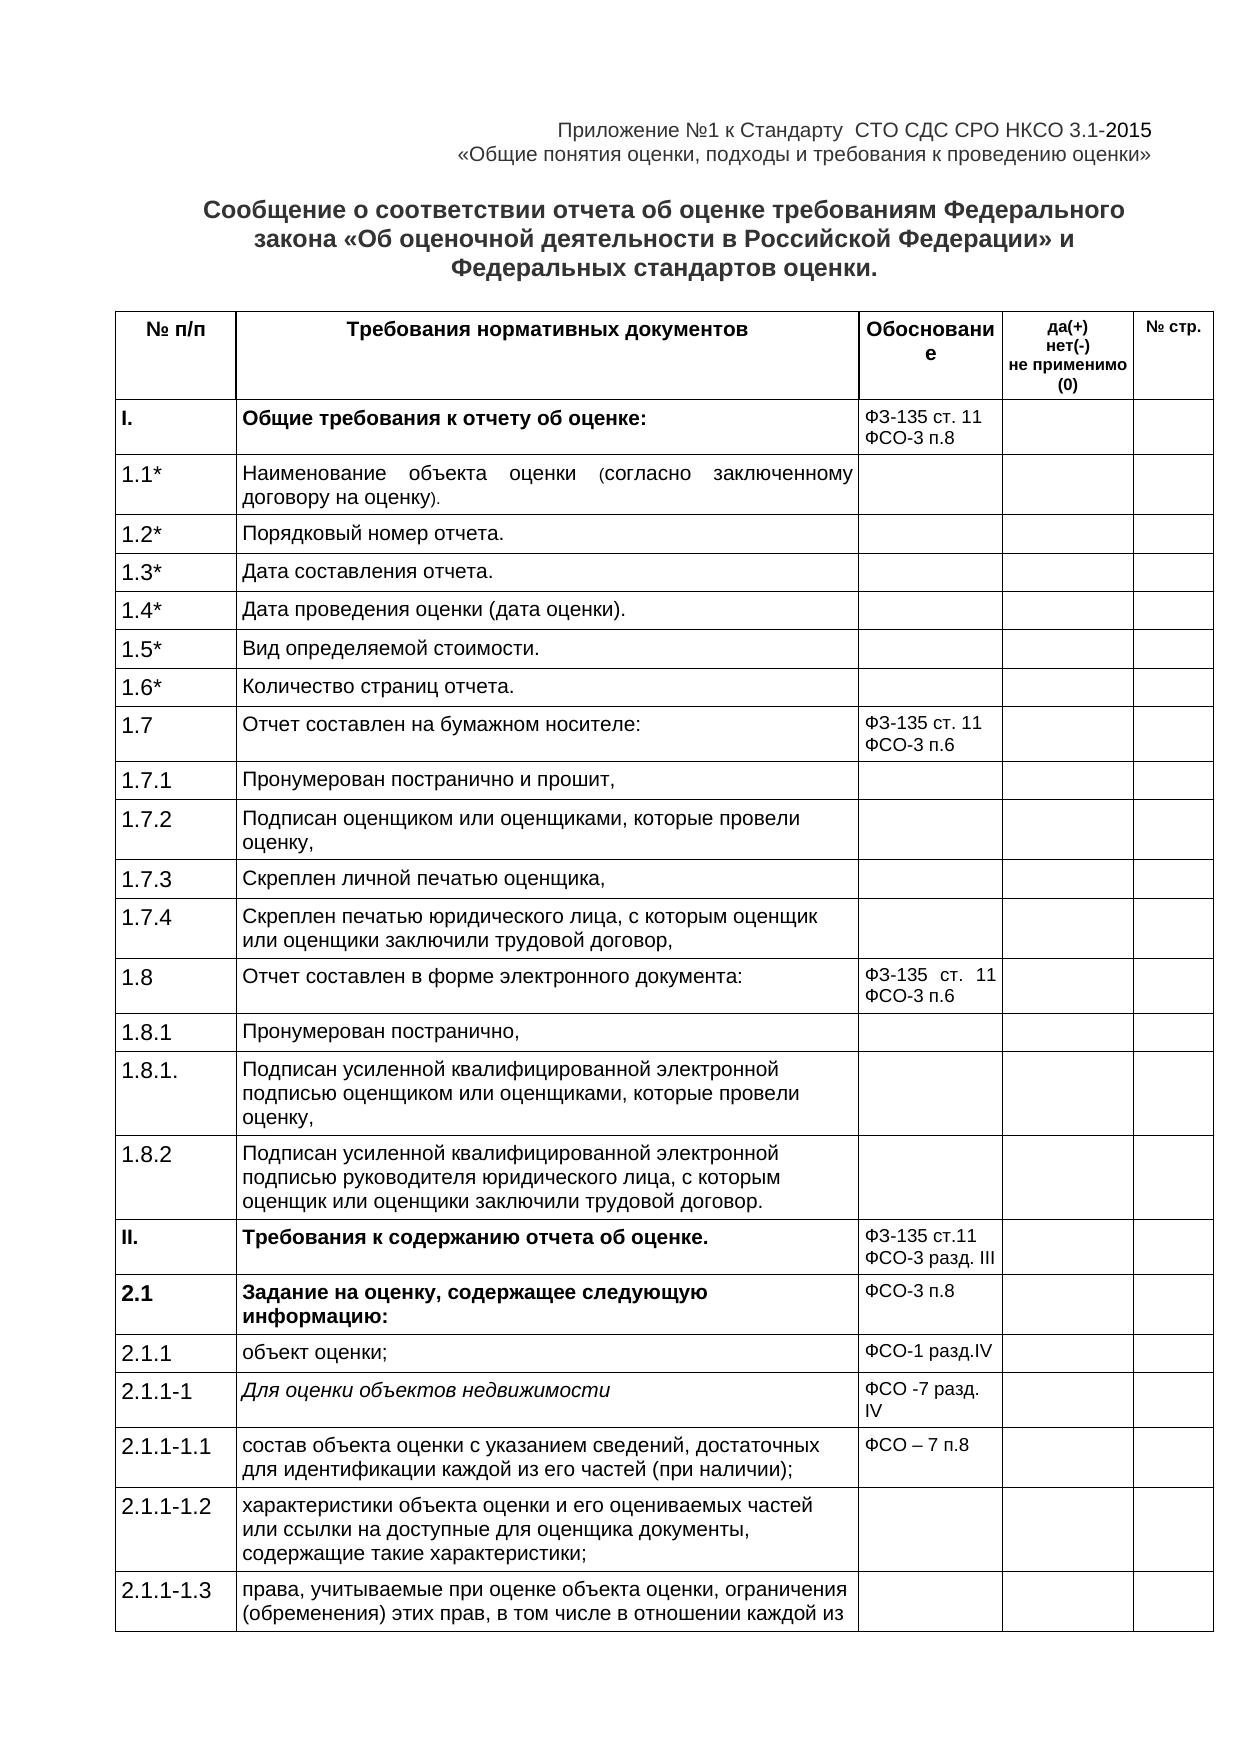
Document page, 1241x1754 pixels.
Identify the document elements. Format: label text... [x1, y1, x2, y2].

table_cell 2.1.1-1.3 [116, 1572, 236, 1631]
table_cell 1.7.2 [116, 800, 236, 859]
table_header № стр. [1134, 312, 1213, 399]
table_cell [1134, 899, 1213, 957]
table_cell Скреплен печатью юридического лица, с которым оценщик или оценщики заключили трудовой договор, [237, 899, 858, 957]
table_cell [1003, 592, 1133, 629]
table_cell [1003, 1275, 1133, 1334]
table_header Требования нормативных документов [237, 312, 858, 399]
table_cell [859, 1014, 1002, 1051]
table_cell [1134, 1275, 1213, 1334]
table_header № п/п [116, 312, 235, 399]
table_header Обоснование [860, 312, 1002, 399]
table_cell 1.4* [116, 592, 236, 629]
table_cell 1.1* [116, 455, 236, 514]
table_cell Подписан оценщиком или оценщиками, которые провели оценку, [237, 800, 858, 859]
table_cell [1134, 515, 1213, 553]
table_cell 1.3* [116, 554, 236, 591]
table_cell [1003, 762, 1133, 799]
table_cell ФСО-1 разд.IV [859, 1335, 1002, 1372]
table_cell [1003, 1136, 1133, 1219]
table_cell Пронумерован постранично, [237, 1014, 858, 1051]
table_cell [1003, 899, 1133, 957]
table_cell 2.1.1-1 [116, 1373, 236, 1427]
text Сообщение о соответствии отчета об оценке требованиям Федерального закона «Об оценочной деятельности в Российской Федерации» и Федеральных стандартов оценки. [177, 195, 1152, 281]
table_cell [1003, 1014, 1133, 1051]
table_cell 2.1.1 [116, 1335, 236, 1372]
table_cell [1134, 707, 1213, 761]
table_cell [1003, 630, 1133, 668]
table_cell [1134, 630, 1213, 668]
table_cell [1003, 959, 1133, 1013]
table_cell [1134, 762, 1213, 799]
table_cell [1134, 860, 1213, 898]
table_cell [1134, 959, 1213, 1013]
table_cell Подписан усиленной квалифицированной электронной подписью оценщиком или оценщиками, которые провели оценку, [237, 1052, 858, 1135]
table_cell 1.7.1 [116, 762, 236, 799]
table_cell [1134, 400, 1213, 454]
table_cell Требования к содержанию отчета об оценке. [237, 1220, 858, 1274]
table_cell 1.7.3 [116, 860, 236, 898]
table_cell Отчет составлен на бумажном носителе: [237, 707, 858, 761]
table_cell ФСО -7 разд. IV [859, 1373, 1002, 1427]
table_cell Скреплен личной печатью оценщика, [237, 860, 858, 898]
table_cell 1.6* [116, 669, 236, 706]
table_cell [116, 400, 236, 454]
table_cell 1.7 [116, 707, 236, 761]
table_cell [859, 669, 1002, 706]
table_cell Количество страниц отчета. [237, 669, 858, 706]
table_cell [1003, 1572, 1133, 1631]
table_cell 2.1.1-1.1 [116, 1428, 236, 1487]
table_cell [859, 1052, 1002, 1135]
table_cell Вид определяемой стоимости. [237, 630, 858, 668]
table_cell [859, 630, 1002, 668]
table_cell Дата составления отчета. [237, 554, 858, 591]
table_cell 1.7.4 [116, 899, 236, 957]
table_cell 2.1.1-1.2 [116, 1488, 236, 1571]
table_cell [1134, 1220, 1213, 1274]
text Приложение №1 к Стандарту СТО СДС СРО НКСО 3.1-2015 [177, 118, 1152, 142]
table_cell [1003, 515, 1133, 553]
table_cell ФЗ-135 ст. 11 ФСО-3 п.6 [859, 707, 1002, 761]
table_cell [859, 1572, 1002, 1631]
table_cell ФЗ-135 ст. 11 ФСО-3 п.6 [859, 959, 1002, 1013]
table_cell [1134, 1335, 1213, 1372]
table_cell [859, 554, 1002, 591]
table_cell II. [116, 1220, 236, 1274]
table_cell объект оценки; [237, 1335, 858, 1372]
table_cell [1134, 592, 1213, 629]
table_cell [859, 860, 1002, 898]
table_cell [1003, 554, 1133, 591]
table_cell ФЗ-135 ст. 11 ФСО-3 п.8 [859, 400, 1002, 454]
table_cell [859, 800, 1002, 859]
table_cell [1134, 1373, 1213, 1427]
table_cell [1134, 1428, 1213, 1487]
table_cell 1.2* [116, 515, 236, 553]
table_cell Отчет составлен в форме электронного документа: [237, 959, 858, 1013]
table_cell [1003, 1220, 1133, 1274]
table_cell [859, 455, 1002, 514]
table_cell [1134, 1014, 1213, 1051]
table_cell [1134, 1136, 1213, 1219]
table_cell [1003, 1428, 1133, 1487]
table_cell [859, 592, 1002, 629]
table_cell характеристики объекта оценки и его оцениваемых частей или ссылки на доступные для оценщика документы, содержащие такие характеристики; [237, 1488, 858, 1571]
table_cell [859, 1136, 1002, 1219]
table_cell состав объекта оценки с указанием сведений, достаточных для идентификации каждой из его частей (при наличии); [237, 1428, 858, 1487]
table_cell [1003, 1052, 1133, 1135]
table_cell ФСО – 7 п.8 [859, 1428, 1002, 1487]
table_cell [859, 762, 1002, 799]
text «Общие понятия оценки, подходы и требования к проведению оценки» [177, 142, 1152, 166]
table_cell 2.1 [116, 1275, 236, 1334]
table_cell 1.8.2 [116, 1136, 236, 1219]
table_cell [1134, 1052, 1213, 1135]
table_cell [1003, 1335, 1133, 1372]
table_cell [859, 899, 1002, 957]
table_header да(+) нет(-) не применимо(0) [1003, 312, 1133, 399]
table_cell [1134, 800, 1213, 859]
table_cell Задание на оценку, содержащее следующую информацию: [237, 1275, 858, 1334]
table_cell [1003, 800, 1133, 859]
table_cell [237, 1572, 858, 1631]
table_cell [1134, 455, 1213, 514]
table_cell 1.8 [116, 959, 236, 1013]
table_cell 1.5* [116, 630, 236, 668]
table_cell [1003, 1488, 1133, 1571]
table_cell [1134, 1488, 1213, 1571]
table_cell [1134, 1572, 1213, 1631]
table_cell [1134, 554, 1213, 591]
table_cell 1.8.1. [116, 1052, 236, 1135]
table_cell [1134, 669, 1213, 706]
table_cell Порядковый номер отчета. [237, 515, 858, 553]
table_cell Подписан усиленной квалифицированной электронной подписью руководителя юридического лица, с которым оценщик или оценщики заключили трудовой договор. [237, 1136, 858, 1219]
table_cell [1003, 860, 1133, 898]
table_cell [1003, 400, 1133, 454]
table_cell ФЗ-135 ст.11 ФСО-3 разд. III [859, 1220, 1002, 1274]
table_cell [859, 515, 1002, 553]
table_cell Наименование объекта оценки (согласно заключенному договору на оценку). [237, 455, 858, 514]
table_cell [1003, 707, 1133, 761]
table_cell [859, 1488, 1002, 1571]
table_cell [1003, 669, 1133, 706]
table_cell ФСО-3 п.8 [859, 1275, 1002, 1334]
table_cell Дата проведения оценки (дата оценки). [237, 592, 858, 629]
table_cell Для оценки объектов недвижимости [237, 1373, 858, 1427]
table_cell Общие требования к отчету об оценке: [237, 400, 858, 454]
table_cell [1003, 455, 1133, 514]
table_cell 1.8.1 [116, 1014, 236, 1051]
table_cell [1003, 1373, 1133, 1427]
table_cell Пронумерован постранично и прошит, [237, 762, 858, 799]
